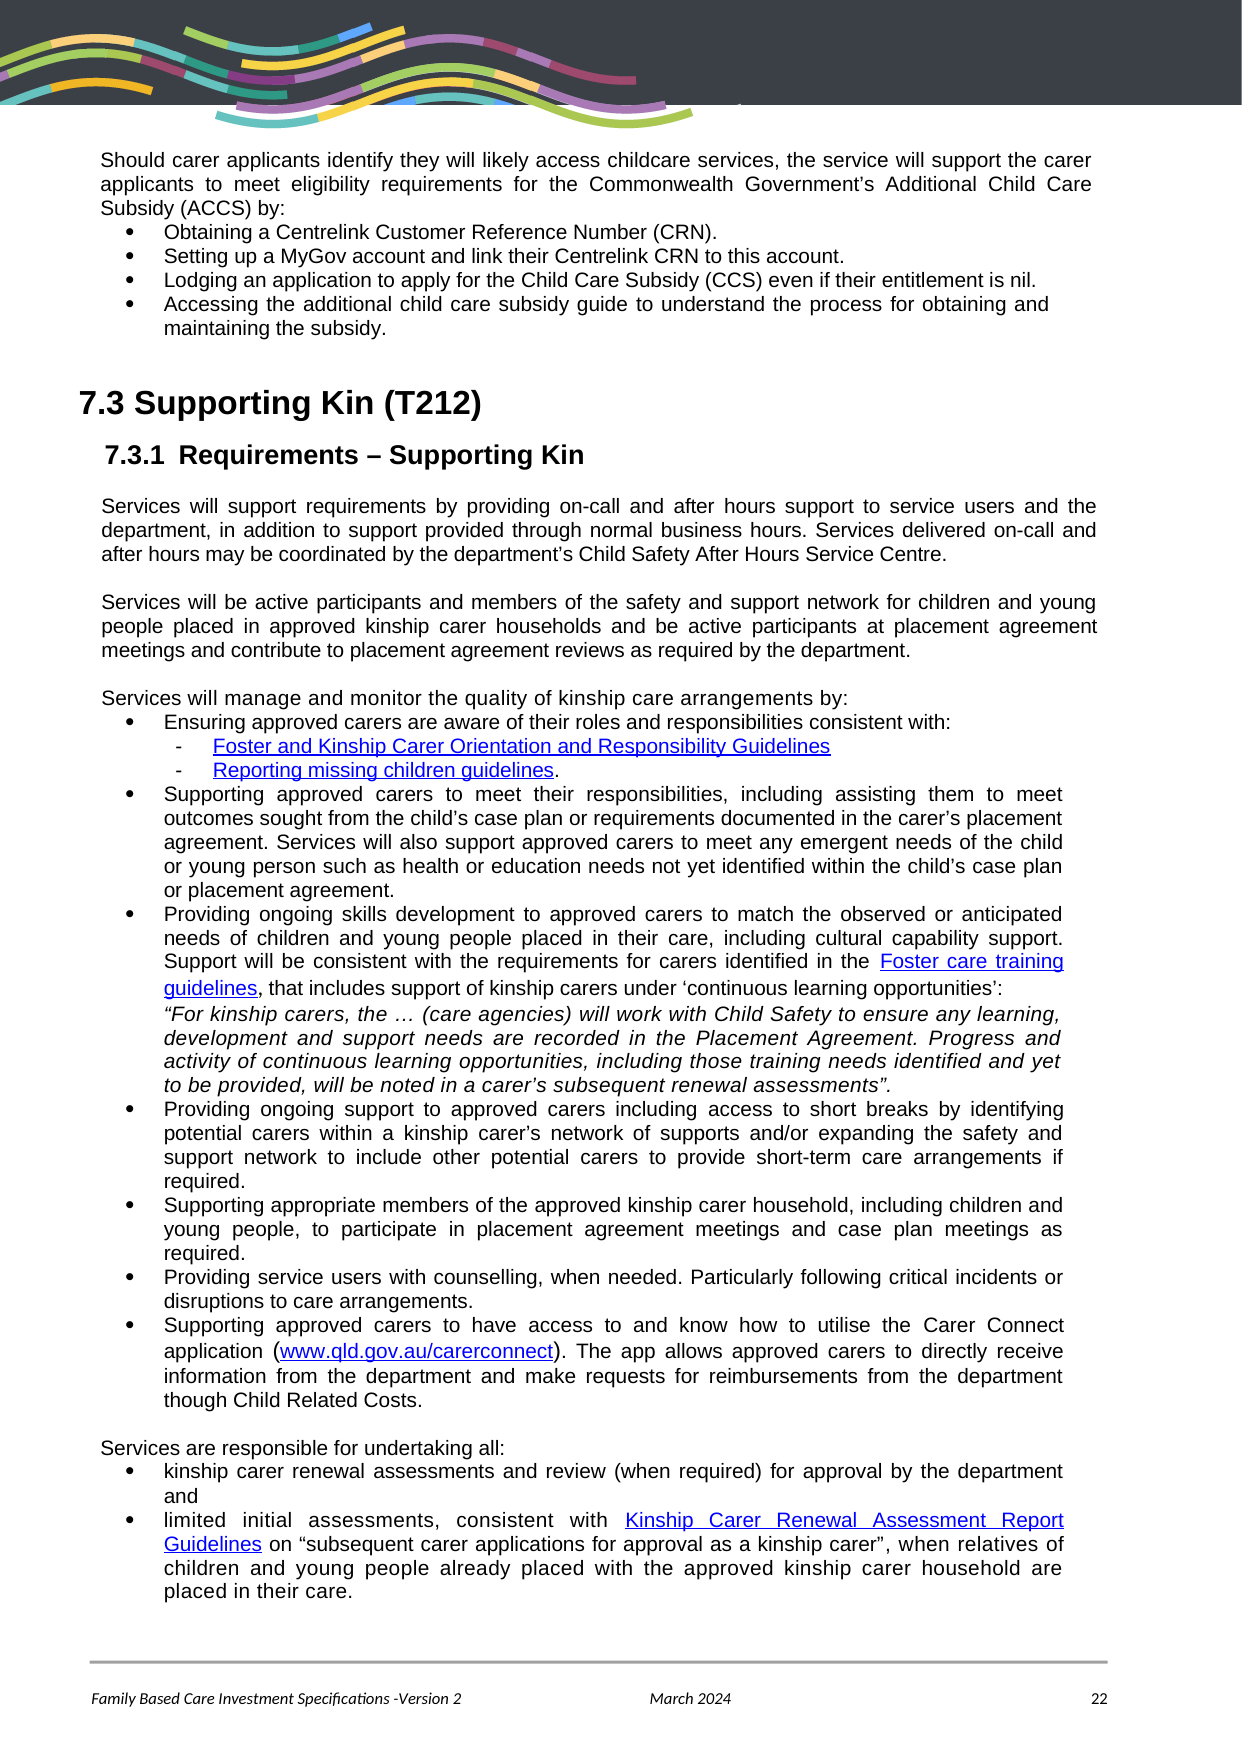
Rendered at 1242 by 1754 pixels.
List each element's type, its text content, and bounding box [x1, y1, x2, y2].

list Lodging an application to apply for the Child Care Subsidy (CCS) even if their entitlement is nil. [126, 268, 1049, 292]
subtitle Supporting Kin (T212) [78, 383, 1107, 421]
list “For kinship carers, the … (care agencies) will work with Child Safety to ensure any learning, development and support needs are recorded in the Placement Agreement. Progress and activity of continuous learning opportunities, including those training needs identified and yet to be provided, will be noted in a carer’s subsequent renewal assessments”. [163, 1001, 1064, 1097]
list Obtaining a Centrelink Customer Reference Number (CRN). [126, 219, 1049, 244]
list Supporting approved carers to meet their responsibilities, including assisting them to meet outcomes sought from the child’s case plan or requirements documented in the carer’s placement agreement. Services will also support approved carers to meet any emergent needs of the child or young person such as health or education needs not yet identified within the child’s case plan or placement agreement. [126, 781, 1064, 901]
list Supporting appropriate members of the approved kinship carer household, including children and young people, to participate in placement agreement meetings and case plan meetings as required. [126, 1193, 1064, 1265]
list Reporting missing children guidelines. [175, 757, 1064, 781]
list Supporting approved carers to have access to and know how to utilise the Carer Connect application (www.qld.gov.au/carerconnect). The app allows approved carers to directly receive information from the department and make requests for reimbursements from the department though Child Related Costs. [126, 1313, 1064, 1411]
subtitle Requirements – Supporting Kin [104, 439, 1107, 470]
list Providing service users with counselling, when needed. Particularly following critical incidents or disruptions to care arrangements. [126, 1265, 1064, 1313]
text Services are responsible for undertaking all: [100, 1435, 1091, 1459]
list Setting up a MyGov account and link their Centrelink CRN to this account. [126, 244, 1049, 268]
picture [0, 0, 1242, 140]
list Ensuring approved carers are aware of their roles and responsibilities consistent with: [126, 709, 1064, 733]
list kinship carer renewal assessments and review (when required) for approval by the department and [126, 1459, 1064, 1507]
list limited initial assessments, consistent with Kinship Carer Renewal Assessment Report Guidelines on “subsequent carer applications for approval as a kinship carer”, when relatives of children and young people already placed with the approved kinship carer household are placed in their care. [126, 1507, 1064, 1603]
list Providing ongoing skills development to approved carers to match the observed or anticipated needs of children and young people placed in their care, including cultural capability support. Support will be consistent with the requirements for carers identified in the Foster care training guidelines, that includes support of kinship carers under ‘continuous learning opportunities’: [126, 901, 1064, 1001]
text Services will manage and monitor the quality of kinship care arrangements by: [101, 686, 1098, 709]
text Services will support requirements by providing on-call and after hours support to service users and the department, in addition to support provided through normal business hours. Services delivered on-call and after hours may be coordinated by the department’s Child Safety After Hours Service Centre. [101, 494, 1098, 566]
list Accessing the additional child care subsidy guide to understand the process for obtaining and maintaining the subsidy. [126, 292, 1049, 340]
text Services will be active participants and members of the safety and support network for children and young people placed in approved kinship carer households and be active participants at placement agreement meetings and contribute to placement agreement reviews as required by the department. [101, 590, 1098, 662]
list Providing ongoing support to approved carers including access to short breaks by identifying potential carers within a kinship carer’s network of supports and/or expanding the safety and support network to include other potential carers to provide short-term care arrangements if required. [126, 1097, 1064, 1193]
text Should carer applicants identify they will likely access childcare services, the service will support the carer applicants to meet eligibility requirements for the Commonwealth Government’s Additional Child Care Subsidy (ACCS) by: [100, 148, 1094, 219]
list Foster and Kinship Carer Orientation and Responsibility Guidelines [175, 733, 1064, 757]
